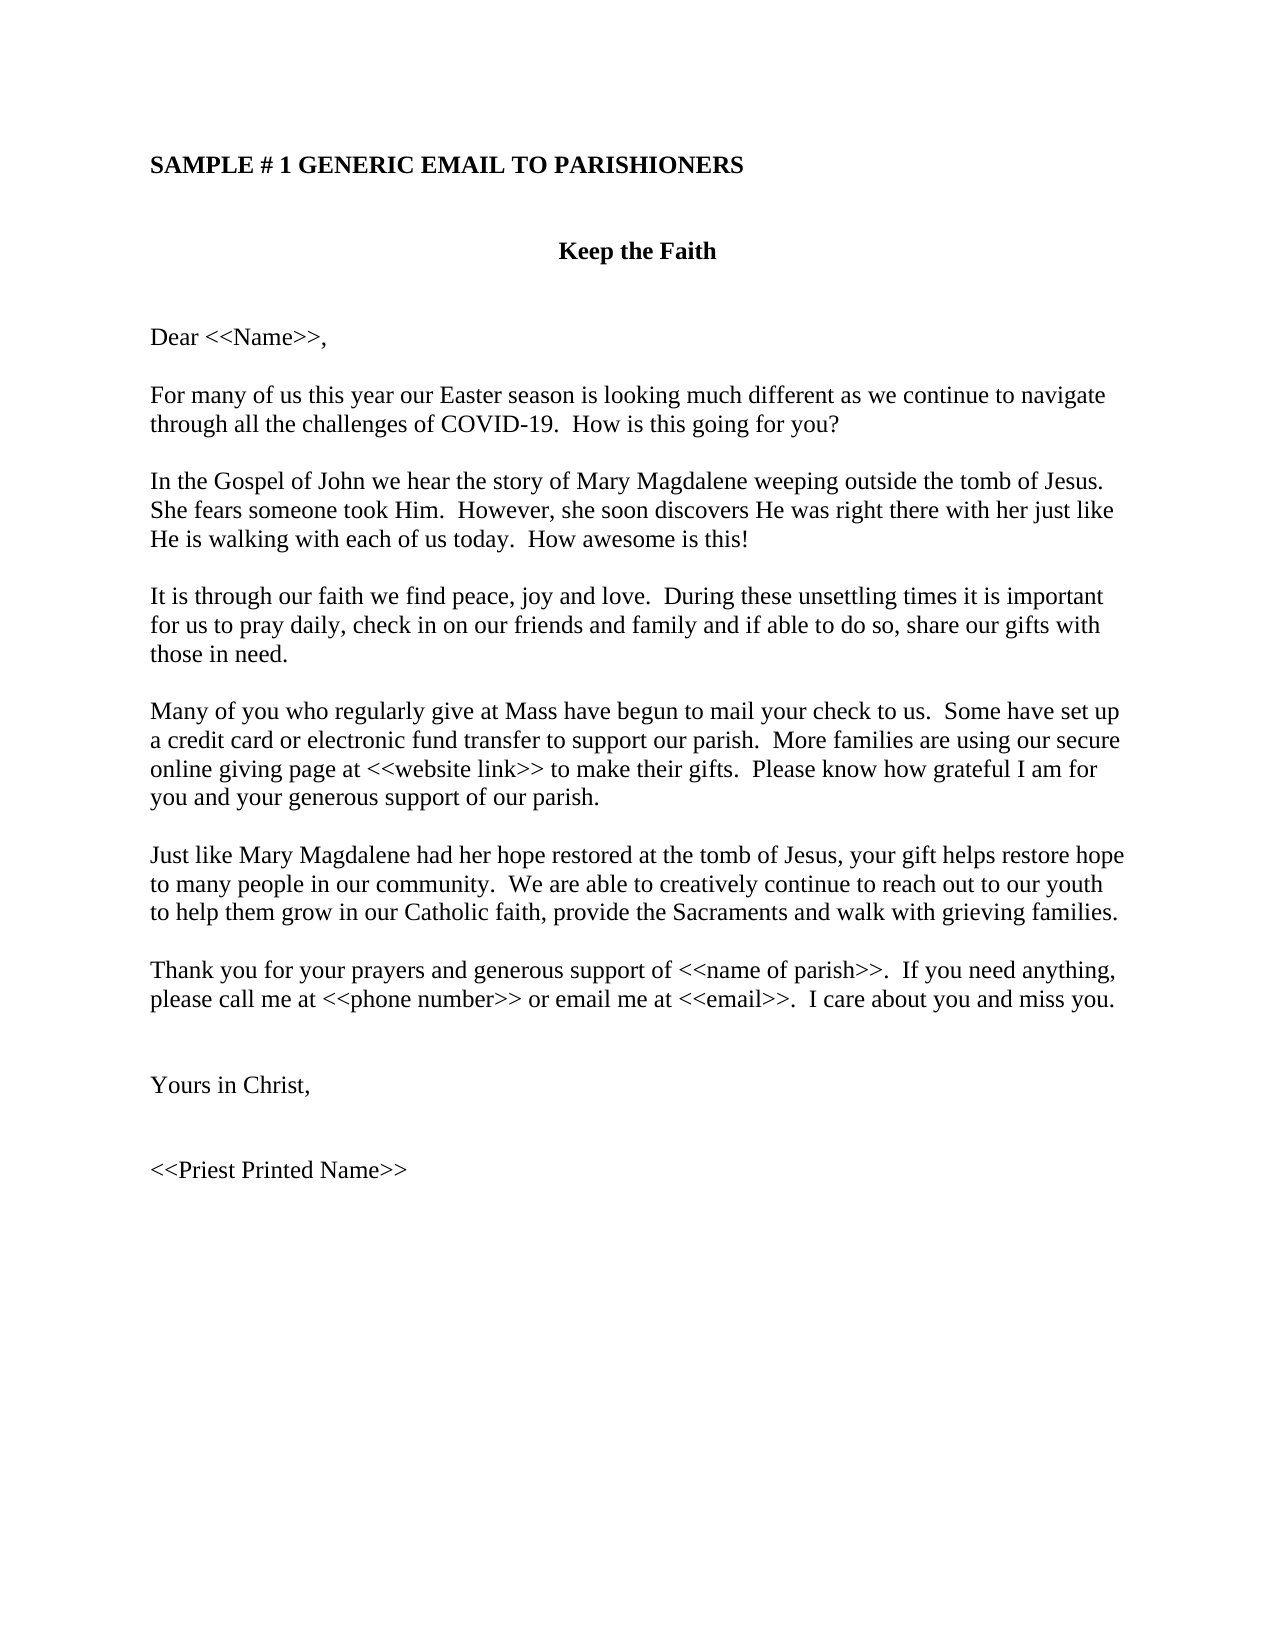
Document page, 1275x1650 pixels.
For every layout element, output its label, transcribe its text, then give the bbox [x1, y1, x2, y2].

text SAMPLE # 1 GENERIC EMAIL TO PARISHIONERS [150, 150, 1125, 179]
text Thank you for your prayers and generous support of <<name of parish>>. If you need anything, please call me at <<phone number>> or email me at <<email>>. I care about you and miss you. [150, 955, 1125, 1012]
text In the Gospel of John we hear the story of Mary Magdalene weeping outside the tomb of Jesus. She fears someone took Him. However, she soon discovers He was right there with her just like He is walking with each of us today. How awesome is this! [150, 466, 1125, 552]
text Dear <<Name>>, [150, 322, 1125, 351]
text Just like Mary Magdalene had her hope restored at the tomb of Jesus, your gift helps restore hope to many people in our community. We are able to creatively continue to reach out to our youth to help them grow in our Catholic faith, provide the Sacraments and walk with grieving families. [150, 840, 1125, 926]
text Keep the Faith [150, 236, 1125, 265]
text <<Priest Printed Name>> [150, 1155, 1125, 1183]
text For many of us this year our Easter season is looking much different as we continue to navigate through all the challenges of COVID-19. How is this going for you? [150, 380, 1125, 437]
text Many of you who regularly give at Mass have begun to mail your check to us. Some have set up a credit card or electronic fund transfer to support our parish. More families are using our secure online giving page at <<website link>> to make their gifts. Please know how grateful I am for you and your generous support of our parish. [150, 696, 1125, 811]
text It is through our faith we find peace, joy and love. During these unsettling times it is important for us to pray daily, check in on our friends and family and if able to do so, share our gifts with those in need. [150, 581, 1125, 667]
text Yours in Christ, [150, 1070, 1125, 1099]
